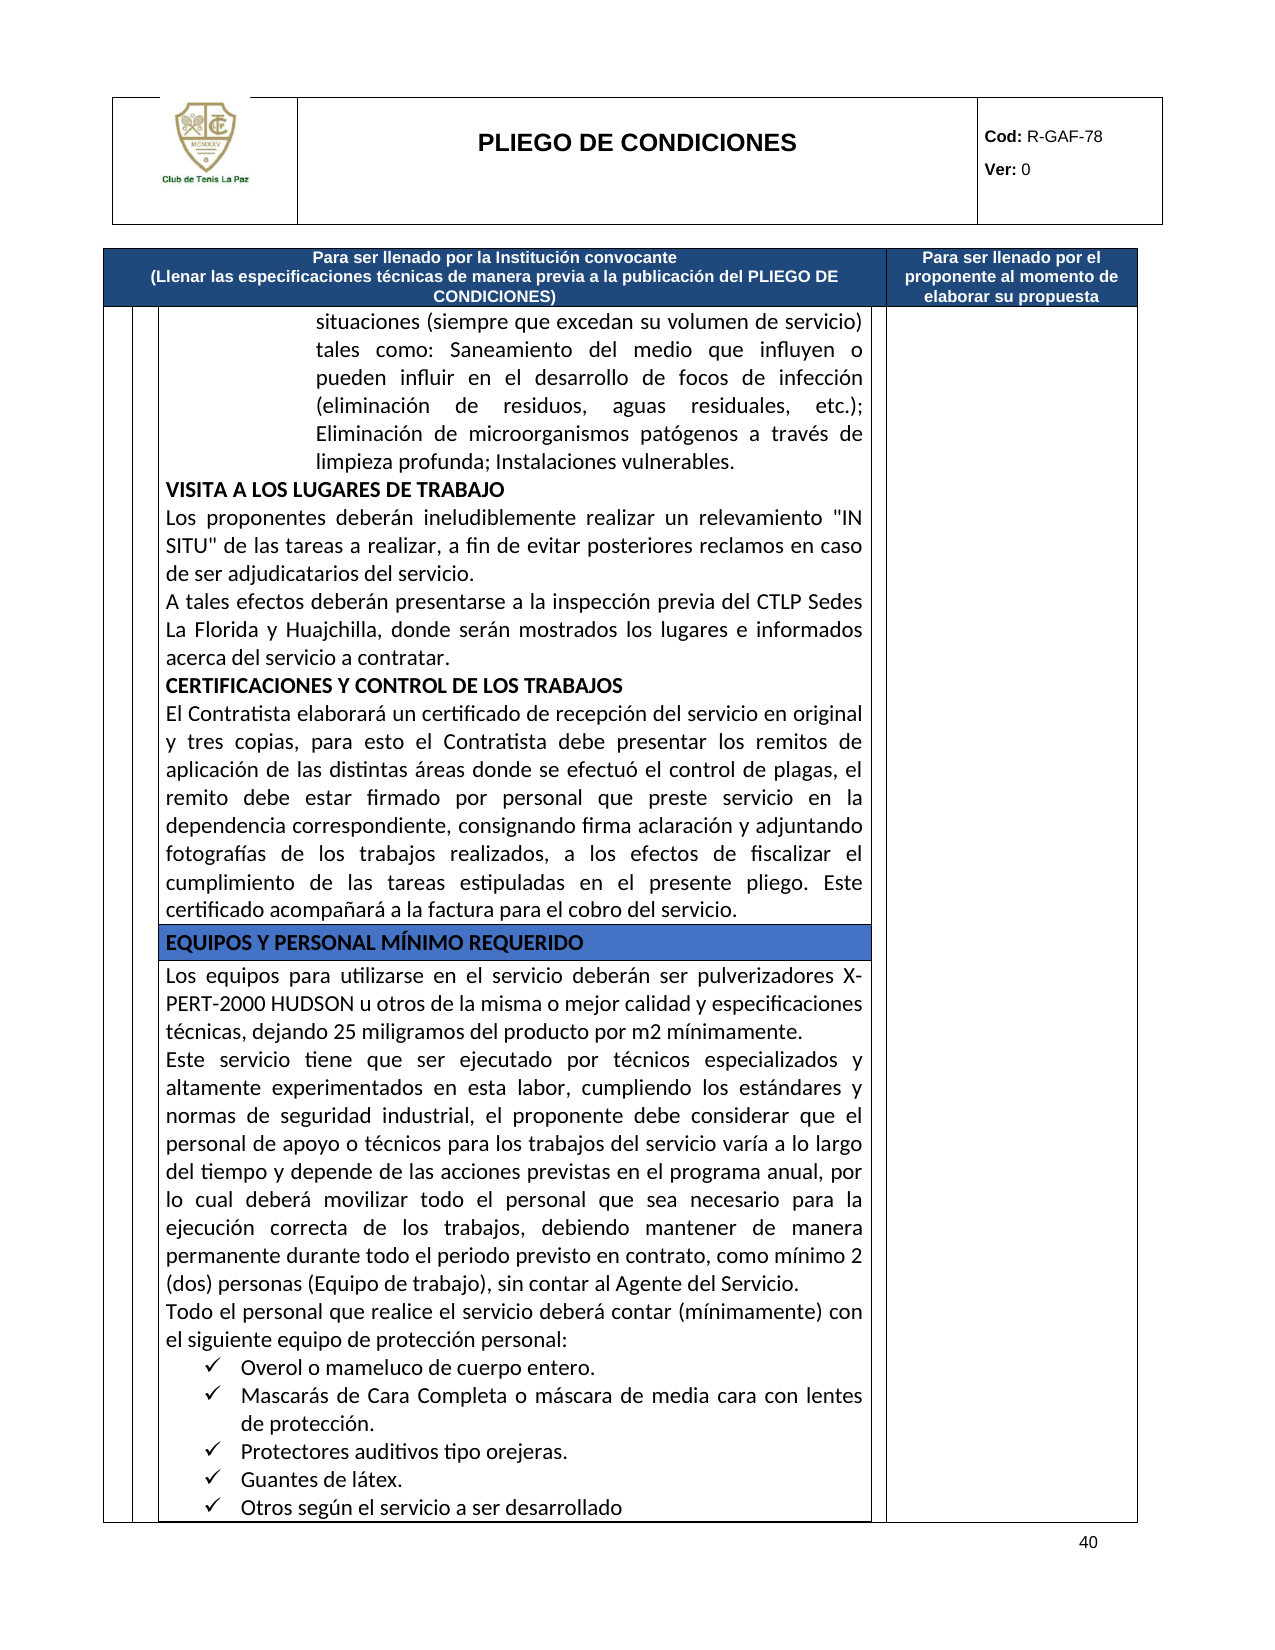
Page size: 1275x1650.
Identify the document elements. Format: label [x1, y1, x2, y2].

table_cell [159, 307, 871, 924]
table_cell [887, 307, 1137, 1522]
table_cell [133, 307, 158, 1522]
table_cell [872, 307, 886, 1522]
picture [160, 97, 251, 188]
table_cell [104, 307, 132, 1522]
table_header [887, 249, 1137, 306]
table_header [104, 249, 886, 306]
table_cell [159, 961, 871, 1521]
